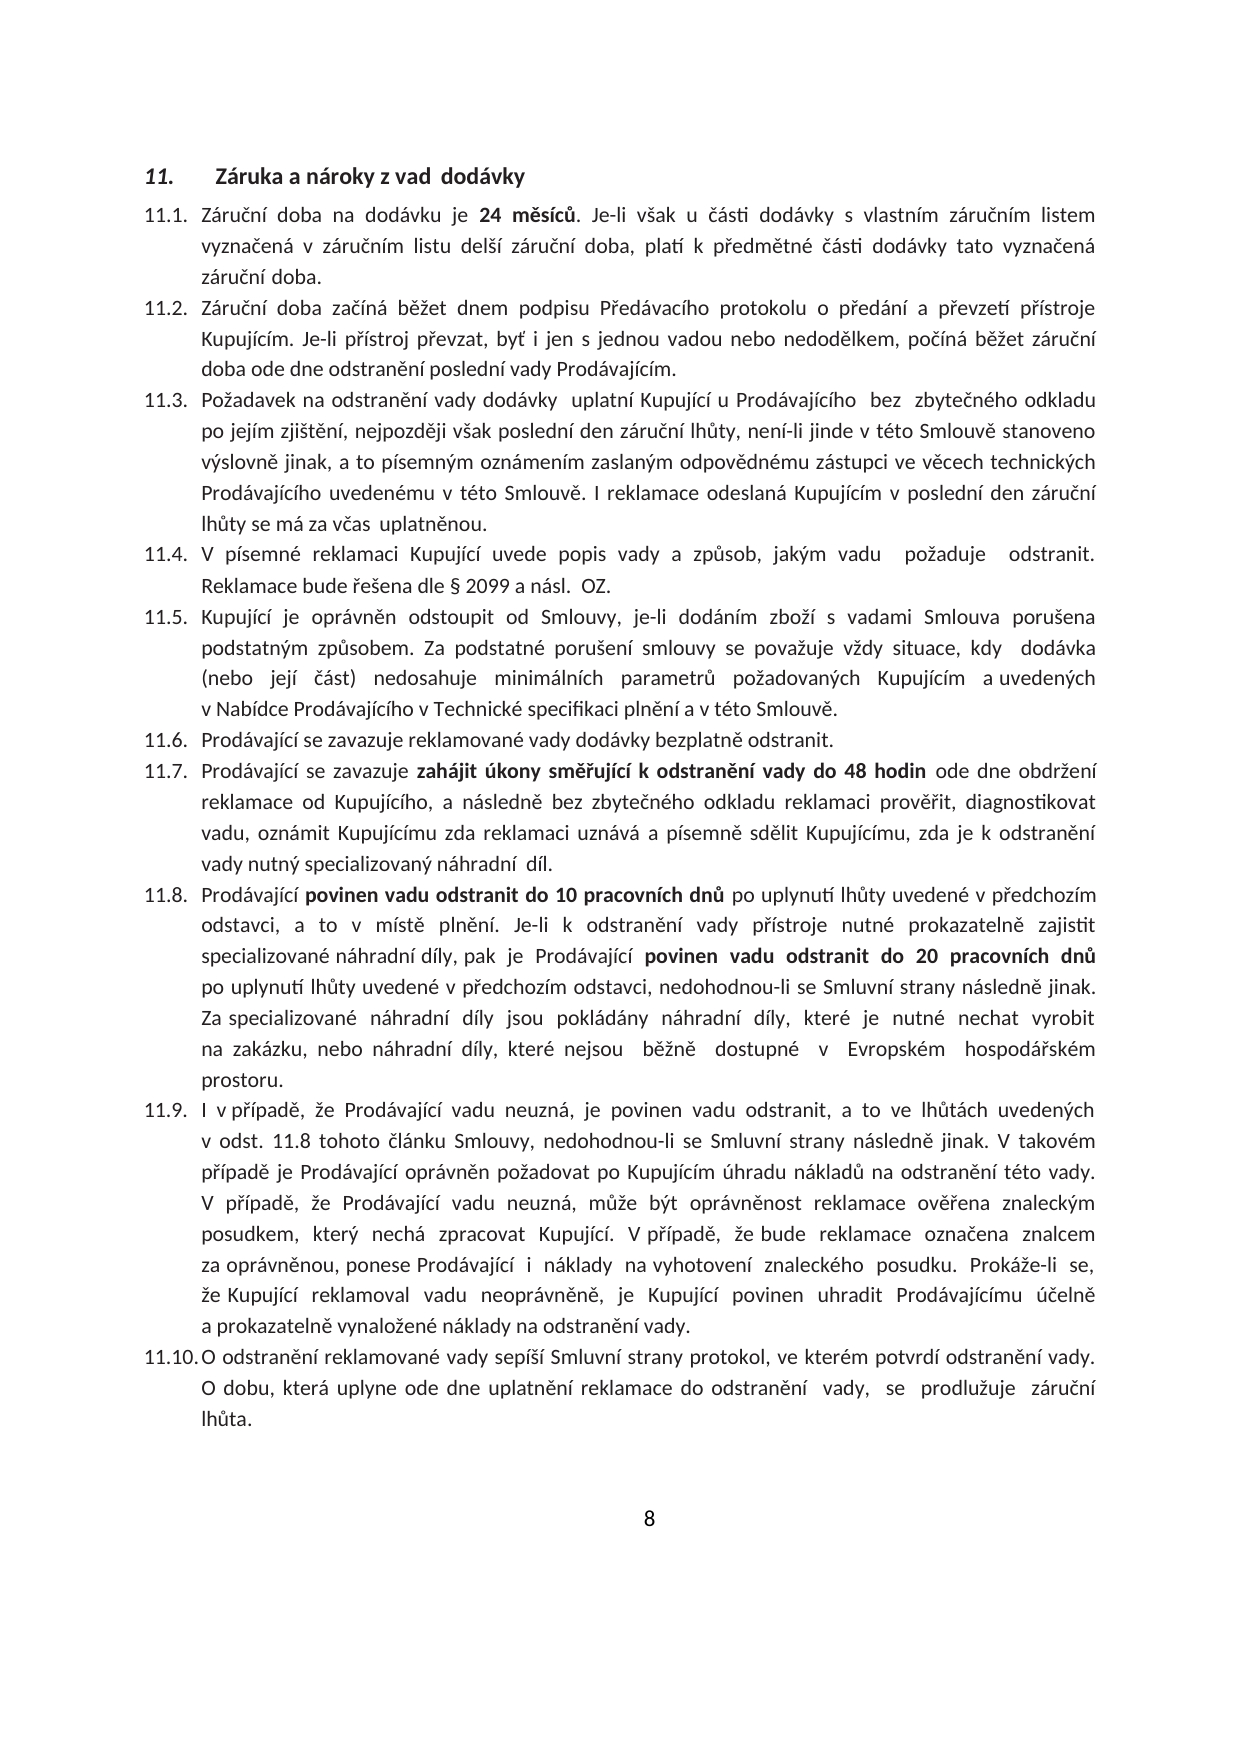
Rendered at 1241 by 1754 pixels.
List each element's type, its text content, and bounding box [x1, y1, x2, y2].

list V písemné reklamaci Kupující uvede popis vady a způsob, jakým vadu požaduje odstranit. Reklamace bude řešena dle § 2099 a násl. OZ. [144, 541, 1096, 598]
list I v případě, že Prodávající vadu neuzná, je povinen vadu odstranit, a to ve lhůtách uvedených v odst. 11.8 tohoto článku Smlouvy, nedohodnou-li se Smluvní strany následně jinak. V takovém případě je Prodávající oprávněn požadovat po Kupujícím úhradu nákladů na odstranění této vady. V případě, že Prodávající vadu neuzná, může být oprávněnost reklamace ověřena znaleckým posudkem, který nechá zpracovat Kupující. V případě, že bude reklamace označena znalcem za oprávněnou, ponese Prodávající i náklady na vyhotovení znaleckého posudku. Prokáže-li se, že Kupující reklamoval vadu neoprávněně, je Kupující povinen uhradit Prodávajícímu účelně a prokazatelně vynaložené náklady na odstranění vady. [143, 1097, 1097, 1339]
list Záruční doba začíná běžet dnem podpisu Předávacího protokolu o předání a převzetí přístroje Kupujícím. Je-li přístroj převzat, byť i jen s jednou vadou nebo nedodělkem, počíná běžet záruční doba ode dne odstranění poslední vady Prodávajícím. [144, 294, 1097, 382]
list Požadavek na odstranění vady dodávky uplatní Kupující u Prodávajícího bez zbytečného odkladu po jejím zjištění, nejpozději však poslední den záruční lhůty, není-li jinde v této Smlouvě stanoveno výslovně jinak, a to písemným oznámením zaslaným odpovědnému zástupci ve věcech technických Prodávajícího uvedenému v této Smlouvě. I reklamace odeslaná Kupujícím v poslední den záruční lhůty se má za včas uplatněnou. [144, 386, 1097, 536]
list Prodávající se zavazuje reklamované vady dodávky bezplatně odstranit. [144, 726, 1109, 753]
list Kupující je oprávněn odstoupit od Smlouvy, je-li dodáním zboží s vadami Smlouva porušena podstatným způsobem. Za podstatné porušení smlouvy se považuje vždy situace, kdy dodávka (nebo její část) nedosahuje minimálních parametrů požadovaných Kupujícím a uvedených v Nabídce Prodávajícího v Technické specifikaci plnění a v této Smlouvě. [144, 603, 1097, 722]
list Prodávající povinen vadu odstranit do 10 pracovních dnů po uplynutí lhůty uvedené v předchozím odstavci, a to v místě plnění. Je-li k odstranění vady přístroje nutné prokazatelně zajistit specializované náhradní díly, pak je Prodávající povinen vadu odstranit do 20 pracovních dnů po uplynutí lhůty uvedené v předchozím odstavci, nedohodnou-li se Smluvní strany následně jinak. Za specializované náhradní díly jsou pokládány náhradní díly, které je nutné nechat vyrobit na zakázku, nebo náhradní díly, které nejsou běžně dostupné v Evropském hospodářském prostoru. [144, 881, 1097, 1092]
list Záruční doba na dodávku je 24 měsíců. Je-li však u části dodávky s vlastním záručním listem vyznačená v záručním listu delší záruční doba, platí k předmětné části dodávky tato vyznačená záruční doba. [144, 201, 1097, 290]
list O odstranění reklamované vady sepíší Smluvní strany protokol, ve kterém potvrdí odstranění vady. O dobu, která uplyne ode dne uplatnění reklamace do odstranění vady, se prodlužuje záruční lhůta. [143, 1343, 1097, 1432]
list Prodávající se zavazuje zahájit úkony směřující k odstranění vady do 48 hodin ode dne obdržení reklamace od Kupujícího, a následně bez zbytečného odkladu reklamaci prověřit, diagnostikovat vadu, oznámit Kupujícímu zda reklamaci uznává a písemně sdělit Kupujícímu, zda je k odstranění vady nutný specializovaný náhradní díl. [144, 757, 1097, 877]
subtitle Záruka a nároky z vad dodávky [144, 161, 1109, 191]
